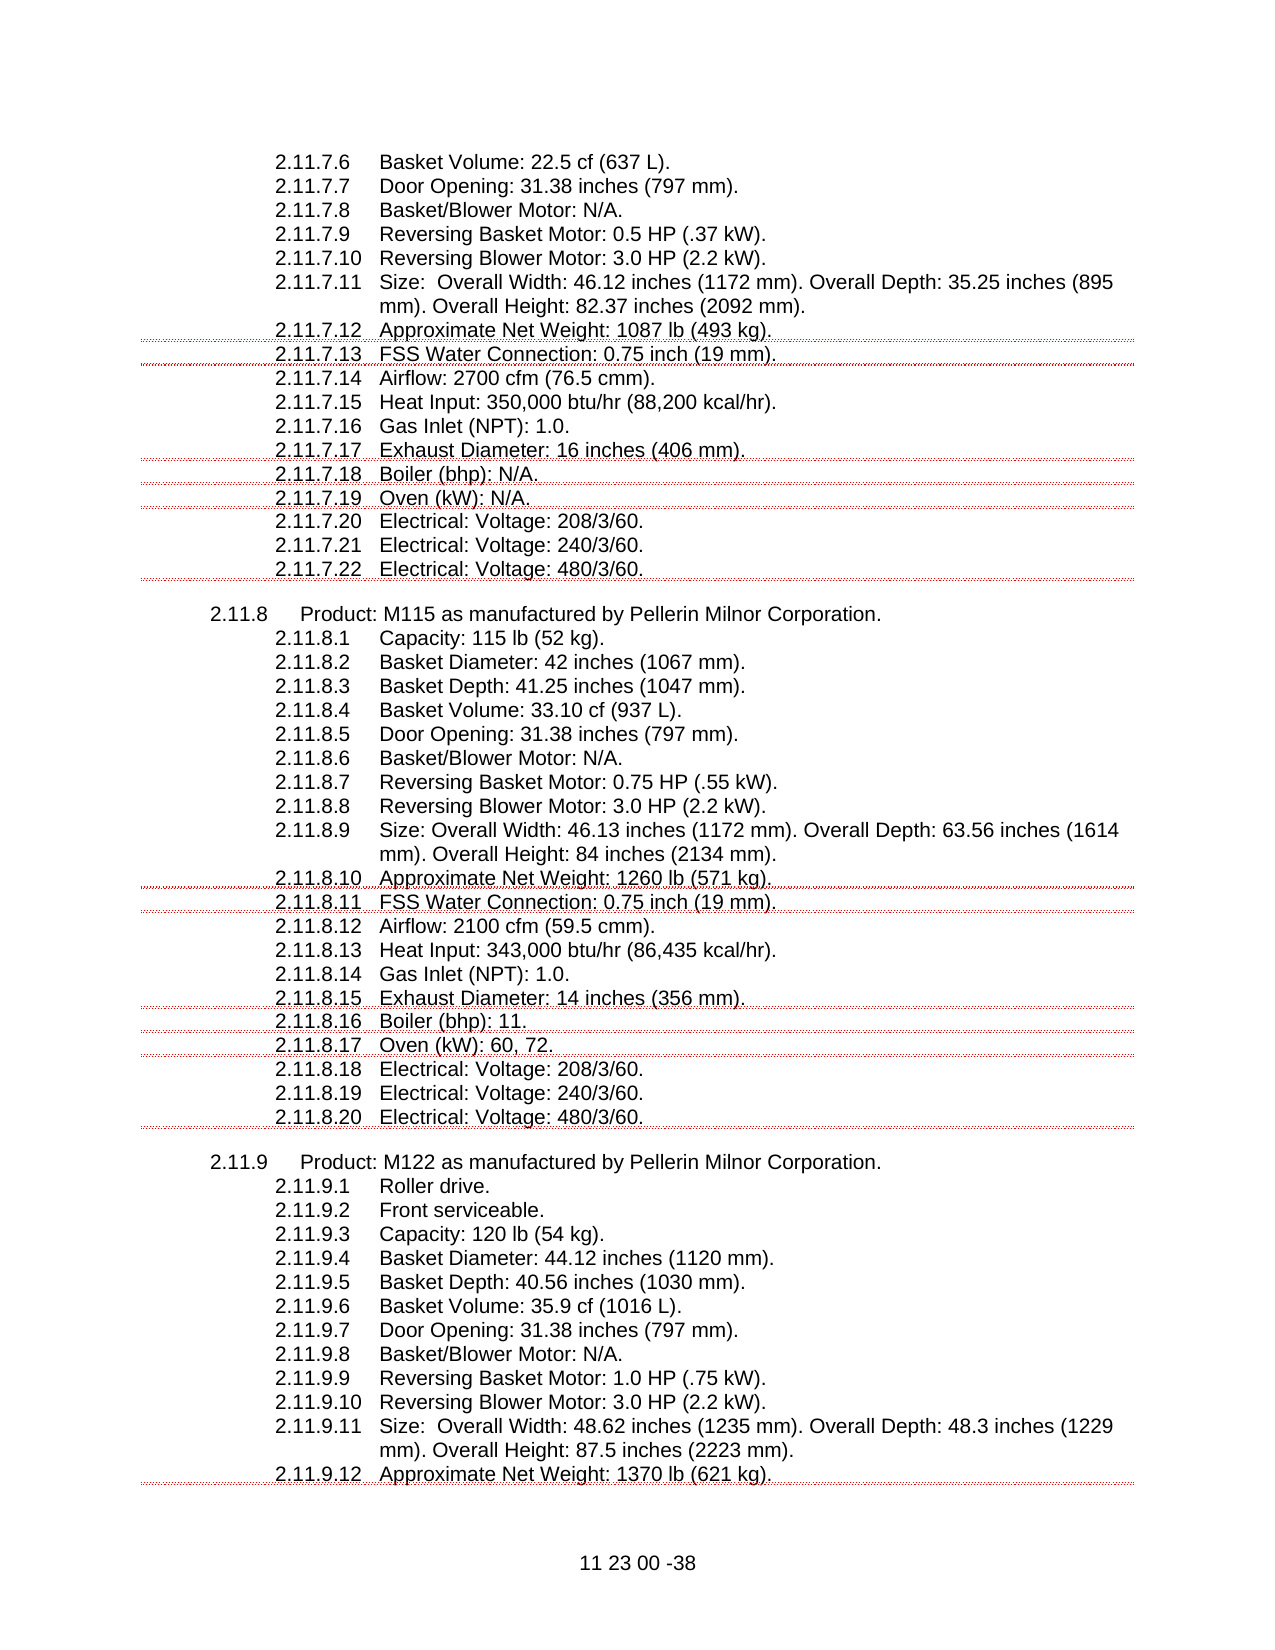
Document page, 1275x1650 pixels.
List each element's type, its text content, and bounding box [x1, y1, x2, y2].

list Electrical: Voltage: 208/3/60. [275, 509, 1125, 533]
list Oven (kW): N/A. [275, 485, 1125, 509]
list Basket Volume: 35.9 cf (1016 L). [275, 1294, 1125, 1318]
list Oven (kW): 60, 72. [275, 1033, 1125, 1057]
list Reversing Basket Motor: 0.5 HP (.37 kW). [275, 222, 1125, 246]
list Airflow: 2100 cfm (59.5 cmm). [275, 913, 1125, 937]
list Basket Depth: 40.56 inches (1030 mm). [275, 1270, 1125, 1294]
list Reversing Basket Motor: 0.75 HP (.55 kW). [275, 770, 1125, 794]
list Boiler (bhp): 11. [275, 1009, 1125, 1033]
list Exhaust Diameter: 14 inches (356 mm). [275, 985, 1125, 1009]
list FSS Water Connection: 0.75 inch (19 mm). [275, 342, 1125, 366]
list Electrical: Voltage: 480/3/60. [275, 557, 1125, 581]
list Basket Volume: 33.10 cf (937 L). [275, 698, 1125, 722]
list Reversing Blower Motor: 3.0 HP (2.2 kW). [275, 1389, 1125, 1413]
list Electrical: Voltage: 480/3/60. [275, 1105, 1125, 1129]
list Heat Input: 350,000 btu/hr (88,200 kcal/hr). [275, 389, 1125, 413]
list Basket Diameter: 42 inches (1067 mm). [275, 650, 1125, 674]
list Approximate Net Weight: 1370 lb (621 kg). [275, 1461, 1125, 1485]
list Capacity: 115 lb (52 kg). [275, 626, 1125, 650]
list Basket/Blower Motor: N/A. [275, 1342, 1125, 1366]
list Basket Volume: 22.5 cf (637 L). [275, 150, 1125, 174]
list Exhaust Diameter: 16 inches (406 mm). [275, 437, 1125, 461]
list Electrical: Voltage: 240/3/60. [275, 533, 1125, 557]
list Approximate Net Weight: 1087 lb (493 kg). [275, 318, 1125, 342]
list Reversing Blower Motor: 3.0 HP (2.2 kW). [275, 794, 1125, 818]
list Heat Input: 343,000 btu/hr (86,435 kcal/hr). [275, 937, 1125, 961]
list Roller drive. [275, 1174, 1125, 1198]
list Gas Inlet (NPT): 1.0. [275, 413, 1125, 437]
list Capacity: 120 lb (54 kg). [275, 1222, 1125, 1246]
list Basket Diameter: 44.12 inches (1120 mm). [275, 1246, 1125, 1270]
list FSS Water Connection: 0.75 inch (19 mm). [275, 889, 1125, 913]
list Size: Overall Width: 48.62 inches (1235 mm). Overall Depth: 48.3 inches (1229 mm). Overall Height: 87.5 inches (2223 mm). [275, 1413, 1125, 1461]
list Basket/Blower Motor: N/A. [275, 746, 1125, 770]
list Basket Depth: 41.25 inches (1047 mm). [275, 674, 1125, 698]
list Product: M122 as manufactured by Pellerin Milnor Corporation. [210, 1150, 1125, 1174]
list Size: Overall Width: 46.12 inches (1172 mm). Overall Depth: 35.25 inches (895 mm). Overall Height: 82.37 inches (2092 mm). [275, 270, 1125, 318]
list Gas Inlet (NPT): 1.0. [275, 961, 1125, 985]
list Electrical: Voltage: 208/3/60. [275, 1057, 1125, 1081]
list Door Opening: 31.38 inches (797 mm). [275, 722, 1125, 746]
list Door Opening: 31.38 inches (797 mm). [275, 174, 1125, 198]
list Reversing Blower Motor: 3.0 HP (2.2 kW). [275, 246, 1125, 270]
list Airflow: 2700 cfm (76.5 cmm). [275, 366, 1125, 389]
list Front serviceable. [275, 1198, 1125, 1222]
list Door Opening: 31.38 inches (797 mm). [275, 1318, 1125, 1342]
list Approximate Net Weight: 1260 lb (571 kg). [275, 866, 1125, 889]
list Boiler (bhp): N/A. [275, 461, 1125, 485]
list Electrical: Voltage: 240/3/60. [275, 1081, 1125, 1105]
list Reversing Basket Motor: 1.0 HP (.75 kW). [275, 1366, 1125, 1389]
list Size: Overall Width: 46.13 inches (1172 mm). Overall Depth: 63.56 inches (1614 mm). Overall Height: 84 inches (2134 mm). [275, 818, 1125, 866]
list Basket/Blower Motor: N/A. [275, 198, 1125, 222]
list Product: M115 as manufactured by Pellerin Milnor Corporation. [210, 602, 1125, 626]
